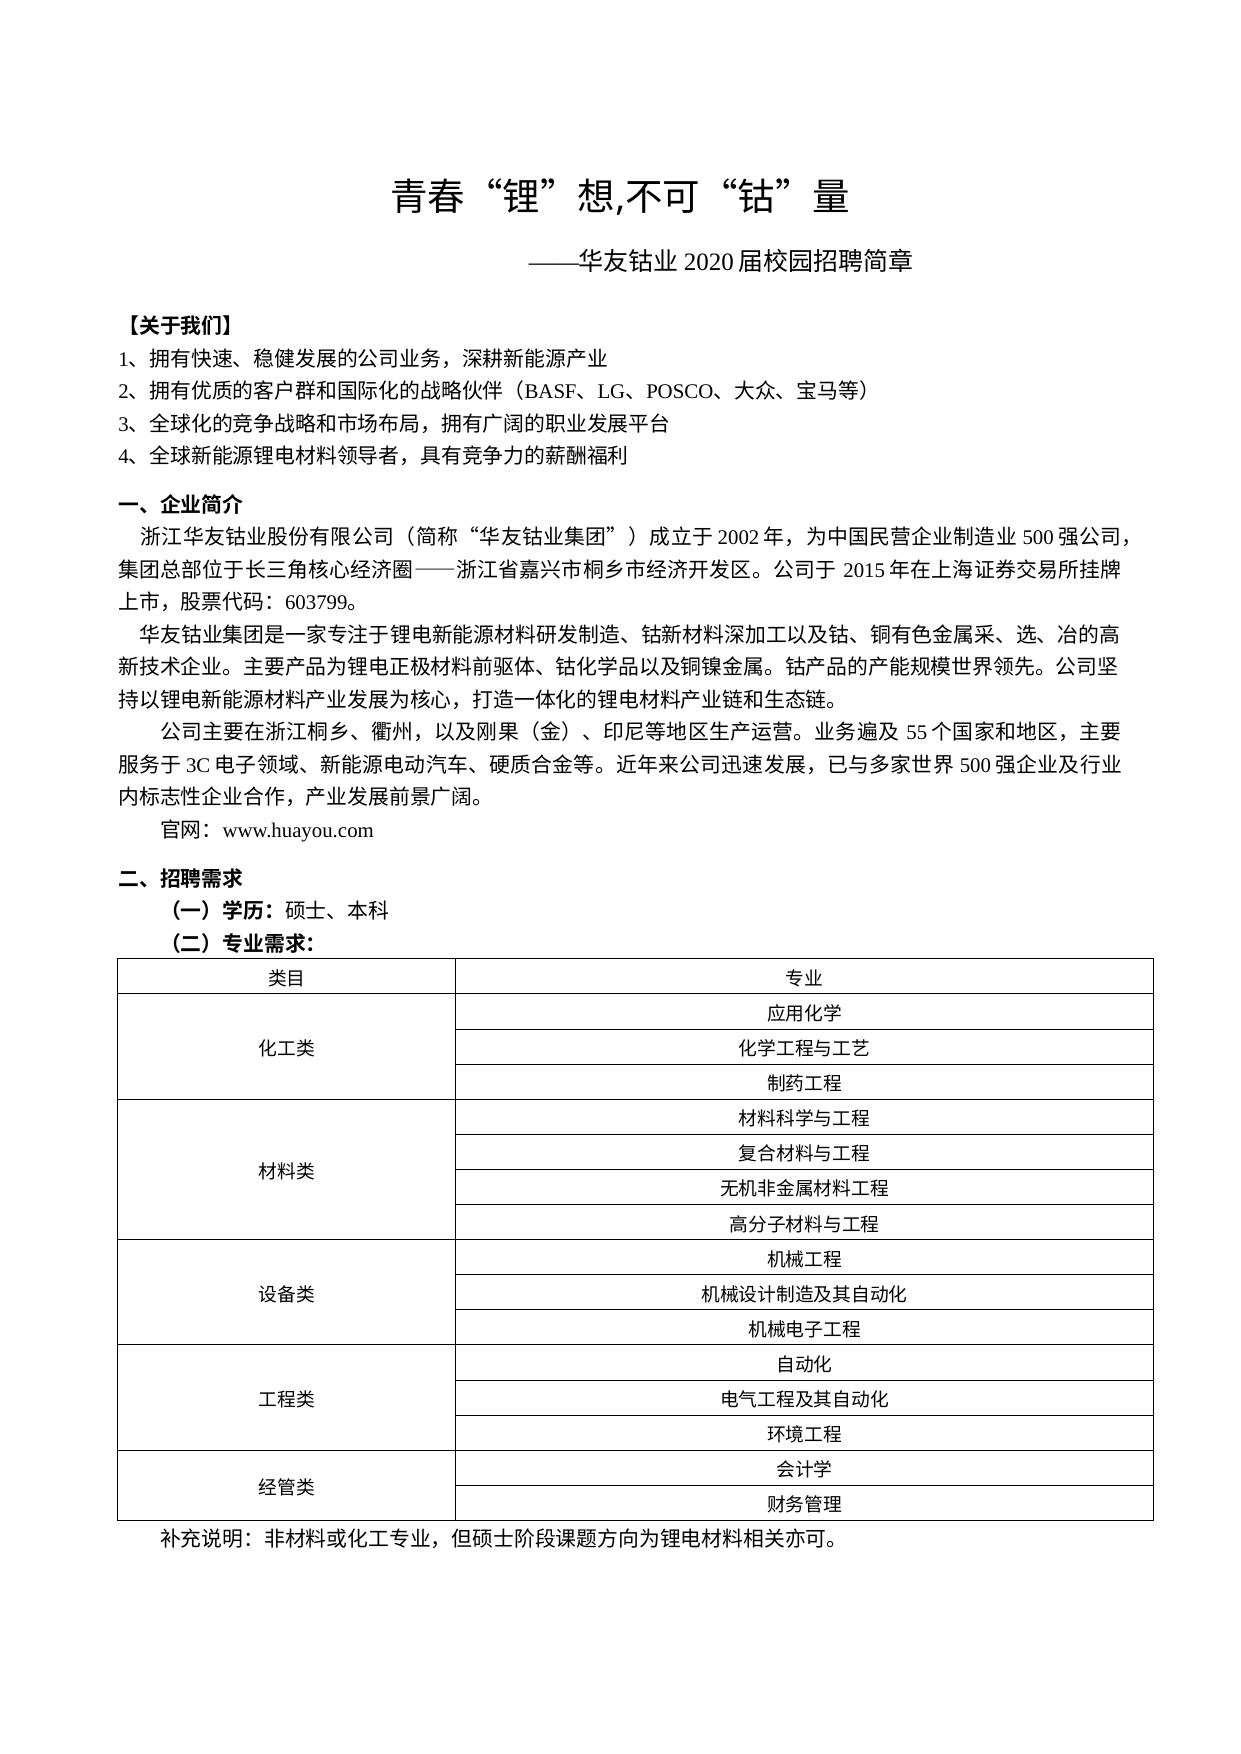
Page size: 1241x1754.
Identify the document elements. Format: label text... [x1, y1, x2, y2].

table_cell 制药工程 [456, 1065, 1153, 1099]
text ——华友钴业2020届校园招聘简章 [118, 227, 1122, 292]
table_cell 高分子材料与工程 [456, 1205, 1153, 1239]
text 华友钴业集团是一家专注于锂电新能源材料研发制造、钴新材料深加工以及钴、铜有色金属采、选、冶的高新技术企业。主要产品为锂电正极材料前驱体、钴化学品以及铜镍金属。钴产品的产能规模世界领先。公司坚持以锂电新能源材料产业发展为核心，打造一体化的锂电材料产业链和生态链。 [118, 617, 1122, 714]
table_cell 化工类 [118, 994, 455, 1099]
table_header 专业 [456, 959, 1153, 993]
text 一、企业简介 [118, 487, 1122, 519]
table_cell 环境工程 [456, 1416, 1153, 1450]
table_cell 自动化 [456, 1345, 1153, 1379]
table_cell 工程类 [118, 1345, 455, 1450]
text 补充说明：非材料或化工专业，但硕士阶段课题方向为锂电材料相关亦可。 [118, 1521, 1122, 1553]
table_cell 设备类 [118, 1240, 455, 1344]
text 4、全球新能源锂电材料领导者，具有竞争力的薪酬福利 [118, 438, 1122, 471]
text 【关于我们】 [118, 308, 1122, 341]
table_cell 材料科学与工程 [456, 1100, 1153, 1134]
text 公司主要在浙江桐乡、衢州，以及刚果（金）、印尼等地区生产运营。业务遍及55个国家和地区，主要服务于3C电子领域、新能源电动汽车、硬质合金等。近年来公司迅速发展，已与多家世界500强企业及行业内标志性企业合作，产业发展前景广阔。 [118, 714, 1122, 812]
text 青春“锂”想,不可“钴”量 [118, 162, 1122, 227]
table_cell 经管类 [118, 1451, 455, 1520]
table_cell 无机非金属材料工程 [456, 1170, 1153, 1204]
text （二）专业需求： [118, 926, 1122, 958]
table_cell 财务管理 [456, 1486, 1153, 1520]
table_cell 应用化学 [456, 994, 1153, 1028]
table_cell 复合材料与工程 [456, 1135, 1153, 1169]
text 浙江华友钴业股份有限公司（简称“华友钴业集团”）成立于2002年，为中国民营企业制造业500强公司，集团总部位于长三角核心经济圈——浙江省嘉兴市桐乡市经济开发区。公司于2015年在上海证券交易所挂牌上市，股票代码：603799。 [118, 519, 1122, 617]
table_cell 化学工程与工艺 [456, 1030, 1153, 1063]
table_header 类目 [118, 959, 455, 993]
table_cell 会计学 [456, 1451, 1153, 1485]
table_cell 机械电子工程 [456, 1310, 1153, 1344]
text 二、招聘需求 [118, 861, 1122, 893]
table_cell 电气工程及其自动化 [456, 1381, 1153, 1414]
text 2、拥有优质的客户群和国际化的战略伙伴（BASF、LG、POSCO、大众、宝马等） [118, 373, 1122, 406]
text 官网：www.huayou.com [118, 812, 1122, 844]
text （一）学历：硕士、本科 [118, 893, 1122, 926]
text 1、拥有快速、稳健发展的公司业务，深耕新能源产业 [118, 341, 1122, 373]
table_cell 机械设计制造及其自动化 [456, 1275, 1153, 1309]
table_cell 机械工程 [456, 1240, 1153, 1274]
text 3、全球化的竞争战略和市场布局，拥有广阔的职业发展平台 [118, 406, 1122, 438]
table_cell 材料类 [118, 1100, 455, 1239]
